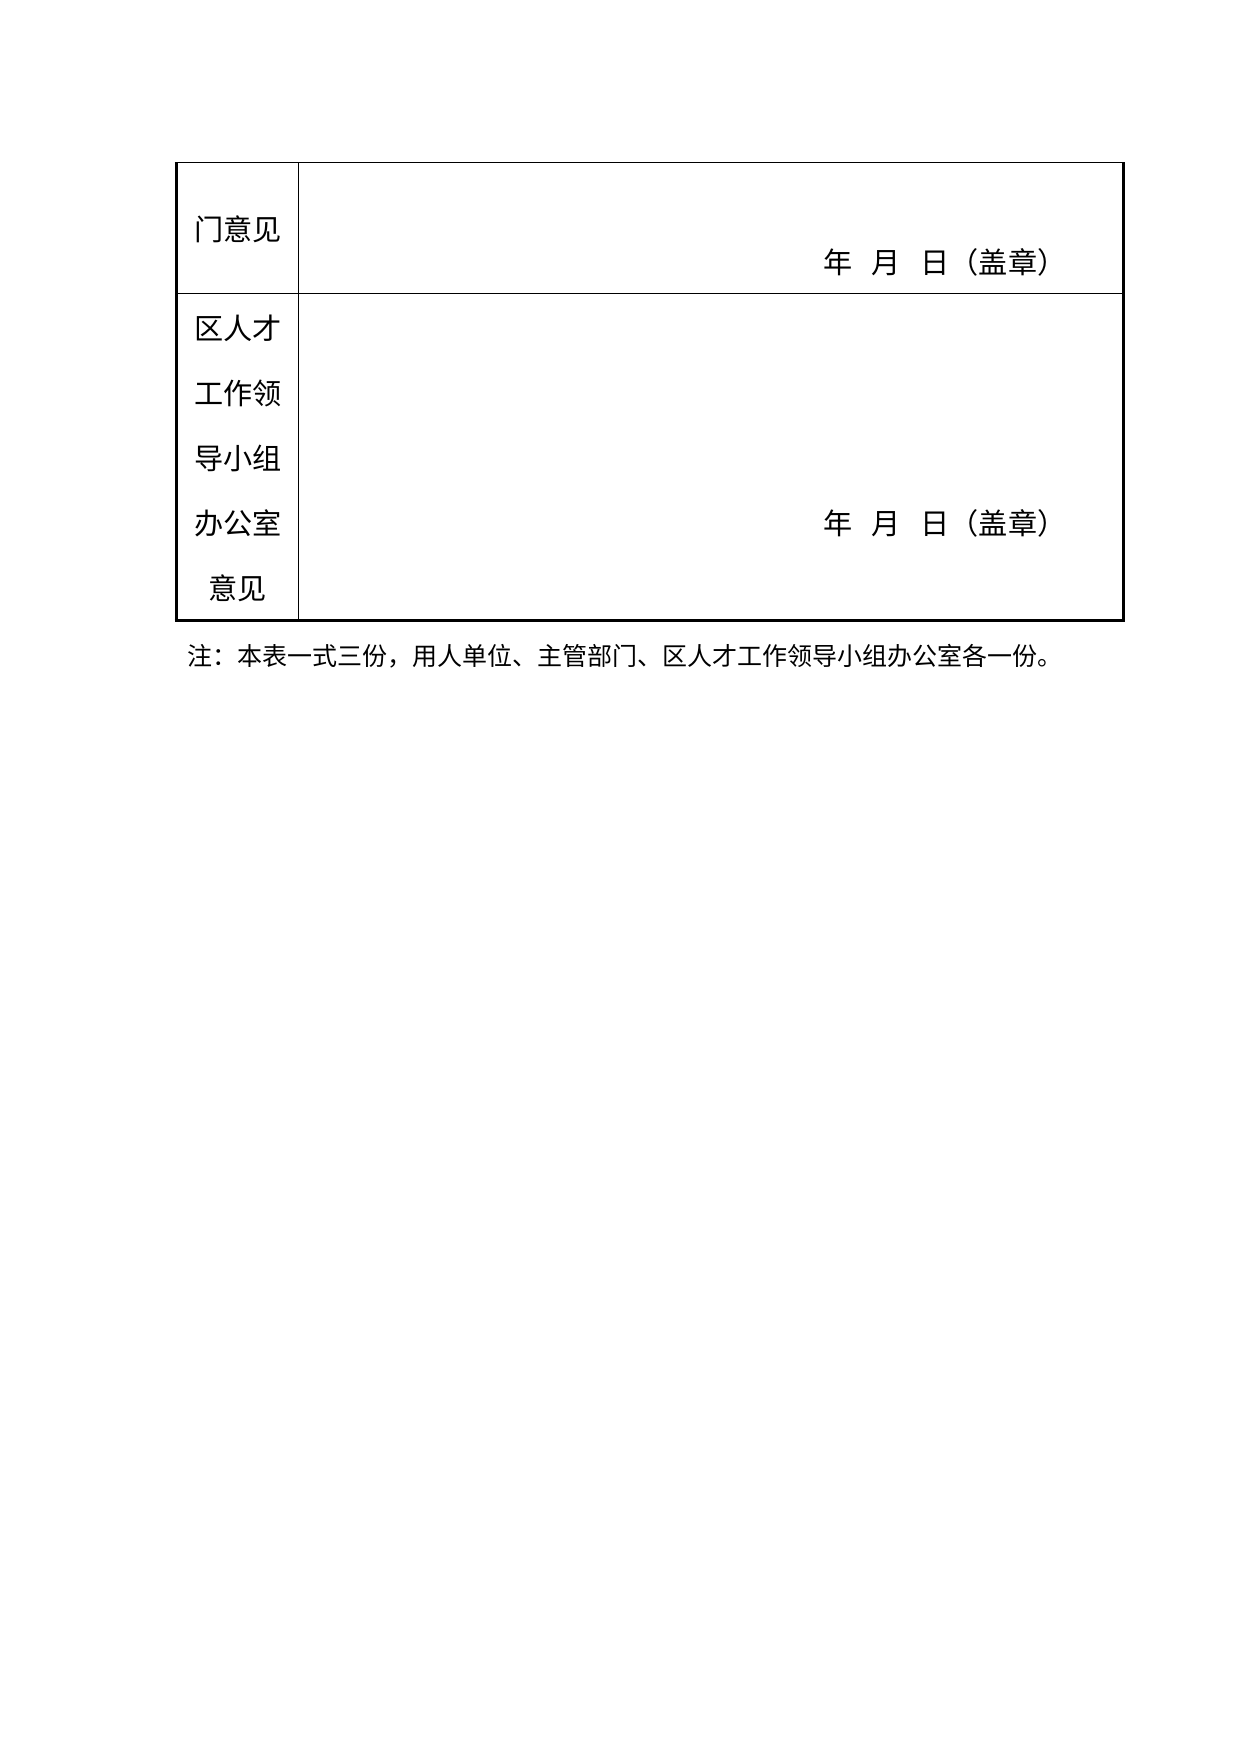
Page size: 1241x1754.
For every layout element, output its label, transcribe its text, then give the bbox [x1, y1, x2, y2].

text 注：本表一式三份，用人单位、主管部门、区人才工作领导小组办公室各一份。 [187, 622, 1053, 687]
table_cell 区人才工作领导小组办公室 意见 [178, 294, 298, 619]
table_cell 年 月 日（盖章） [299, 294, 1122, 619]
table_cell 主管部门意见 [178, 163, 298, 293]
table_cell 年 月 日（盖章） [299, 163, 1122, 293]
